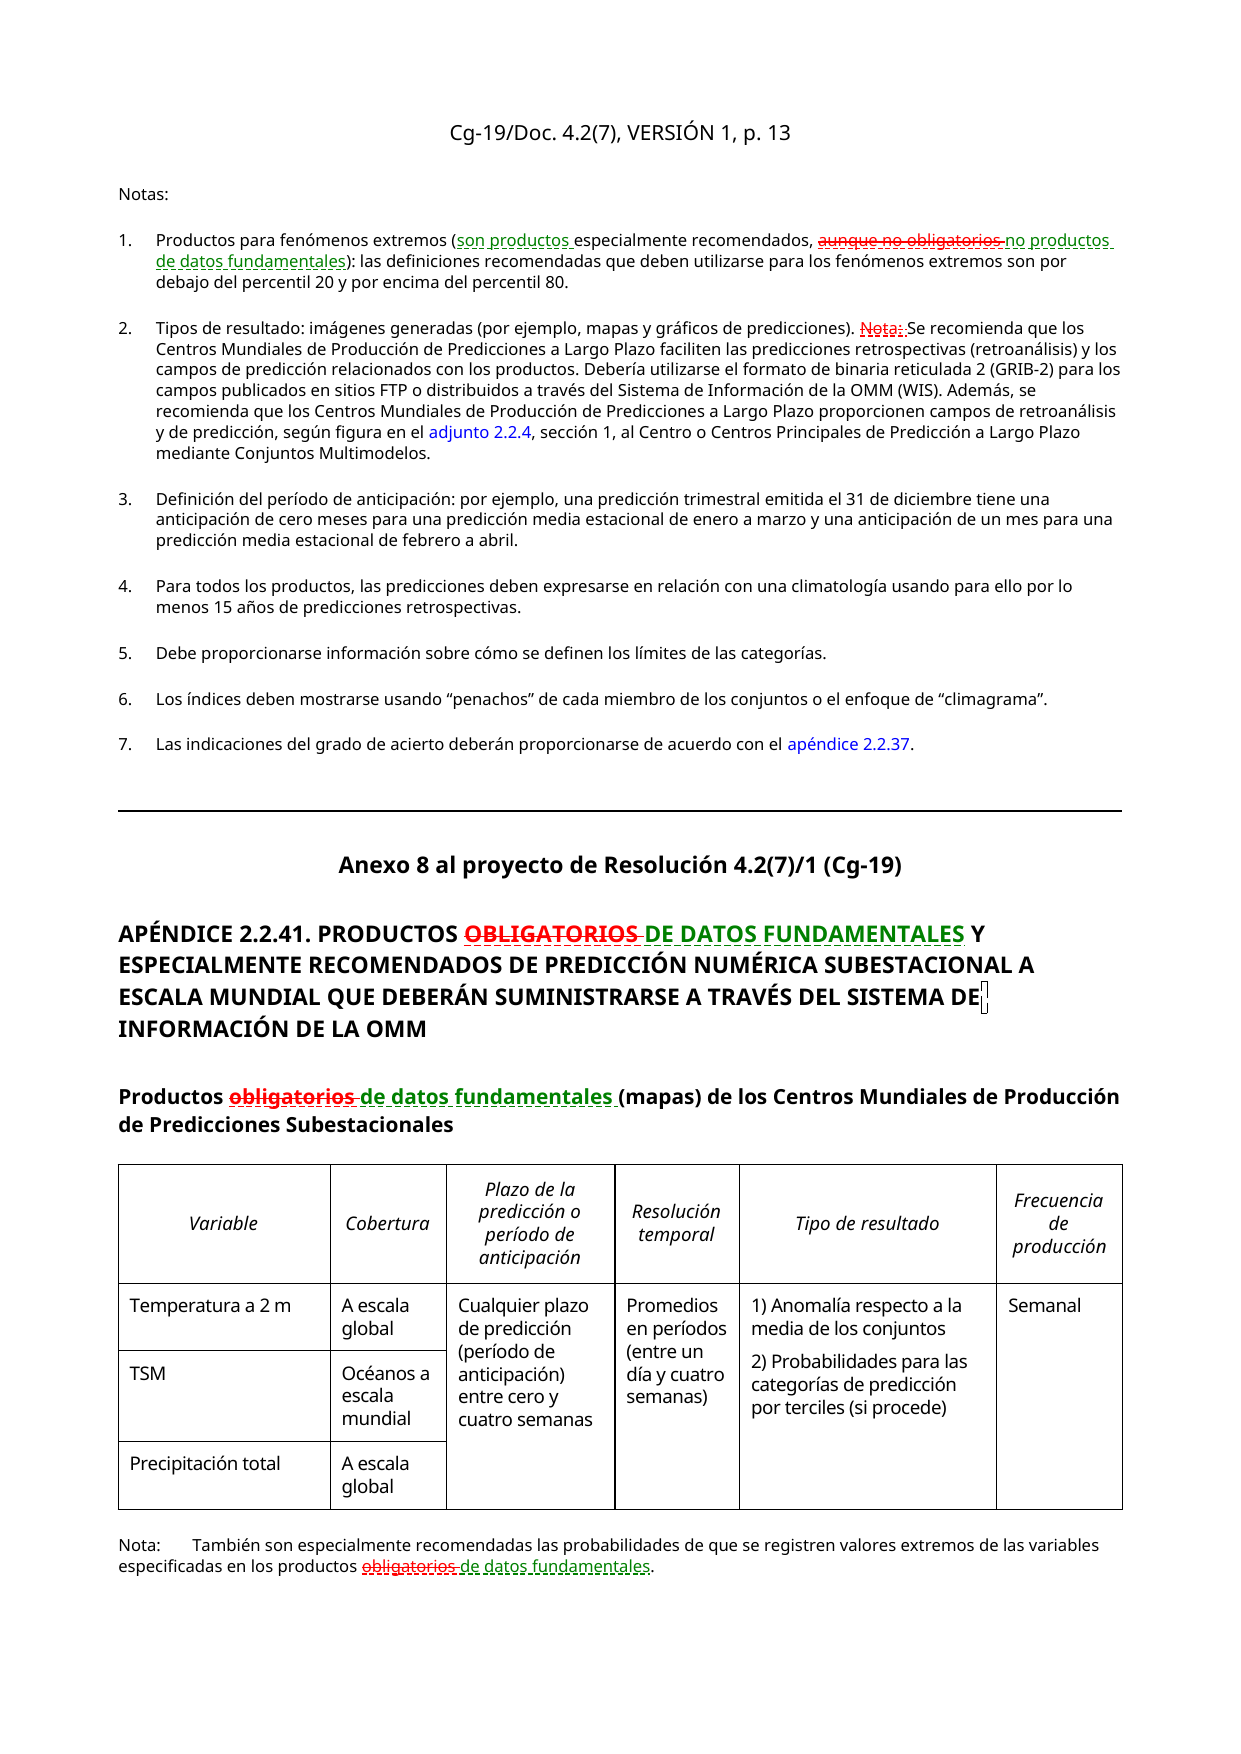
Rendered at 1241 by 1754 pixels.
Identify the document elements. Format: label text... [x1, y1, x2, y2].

table_cell Océanos a escala mundial [331, 1351, 446, 1441]
subtitle Productos obligatorios de datos fundamentales (mapas) de los Centros Mundiales de Producción de Predicciones Subestacionales [118, 1082, 1122, 1139]
text Notas: [118, 184, 1122, 205]
table_header Resolución temporal [616, 1165, 739, 1282]
table_header Frecuencia de producción [997, 1165, 1122, 1282]
table_cell Semanal [997, 1284, 1122, 1508]
text 1. Productos para fenómenos extremos (son productos especialmente recomendados, aunque no obligatorios no productos de datos fundamentales): las definiciones recomendadas que deben utilizarse para los fenómenos extremos son por debajo del percentil 20 y por encima del percentil 80. [118, 230, 1122, 292]
table_cell Cualquier plazo de predicción (período de anticipación) entre cero y cuatro semanas [447, 1284, 614, 1508]
text 5. Debe proporcionarse información sobre cómo se definen los límites de las categorías. [118, 642, 1122, 663]
text 7. Las indicaciones del grado de acierto deberán proporcionarse de acuerdo con el apéndice 2.2.37. [118, 734, 1122, 755]
table_cell A escala global [331, 1284, 446, 1350]
table_cell A escala global [331, 1442, 446, 1508]
table_cell 1) Anomalía respecto a la media de los conjuntos 2) Probabilidades para las categorías de predicción por terciles (si procede) [740, 1284, 996, 1508]
text 2. Tipos de resultado: imágenes generadas (por ejemplo, mapas y gráficos de predicciones). Nota: Se recomienda que los Centros Mundiales de Producción de Predicciones a Largo Plazo faciliten las predicciones retrospectivas (retroanálisis) y los campos de predicción relacionados con los productos. Debería utilizarse el formato de binaria reticulada 2 (GRIB-2) para los campos publicados en sitios FTP o distribuidos a través del Sistema de Información de la OMM (WIS). Además, se recomienda que los Centros Mundiales de Producción de Predicciones a Largo Plazo proporcionen campos de retroanálisis y de predicción, según figura en el adjunto 2.2.4, sección 1, al Centro o Centros Principales de Predicción a Largo Plazo mediante Conjuntos Multimodelos. [118, 317, 1122, 463]
table_header Plazo de la predicción o período de anticipación [447, 1165, 614, 1282]
table_cell Promedios en períodos (entre un día y cuatro semanas) [616, 1284, 739, 1508]
text 6. Los índices deben mostrarse usando “penachos” de cada miembro de los conjuntos o el enfoque de “climagrama”. [118, 688, 1122, 709]
table_header Variable [119, 1165, 330, 1282]
table_header Cobertura [331, 1165, 446, 1282]
table_cell Precipitación total [119, 1442, 330, 1508]
subtitle Anexo 8 al proyecto de Resolución 4.2(7)/1 (Cg-19) [118, 849, 1122, 881]
table_cell Temperatura a 2 m [119, 1284, 330, 1350]
text Nota: También son especialmente recomendadas las probabilidades de que se registren valores extremos de las variables especificadas en los productos obligatorios de datos fundamentales. [118, 1534, 1122, 1576]
text 3. Definición del período de anticipación: por ejemplo, una predicción trimestral emitida el 31 de diciembre tiene una anticipación de cero meses para una predicción media estacional de enero a marzo y una anticipación de un mes para una predicción media estacional de febrero a abril. [118, 488, 1122, 551]
table_cell TSM [119, 1351, 330, 1441]
text APÉNDICE 2.2.41. PRODUCTOS OBLIGATORIOS DE DATOS FUNDAMENTALES Y ESPECIALMENTE RECOMENDADOS DE PREDICCIÓN NUMÉRICA SUBESTACIONAL A ESCALA MUNDIAL QUE DEBERÁN SUMINISTRARSE A TRAVÉS DEL SISTEMA DE INFORMACIÓN DE LA OMM [118, 918, 1122, 1044]
text 4. Para todos los productos, las predicciones deben expresarse en relación con una climatología usando para ello por lo menos 15 años de predicciones retrospectivas. [118, 576, 1122, 617]
table_header Tipo de resultado [740, 1165, 996, 1282]
